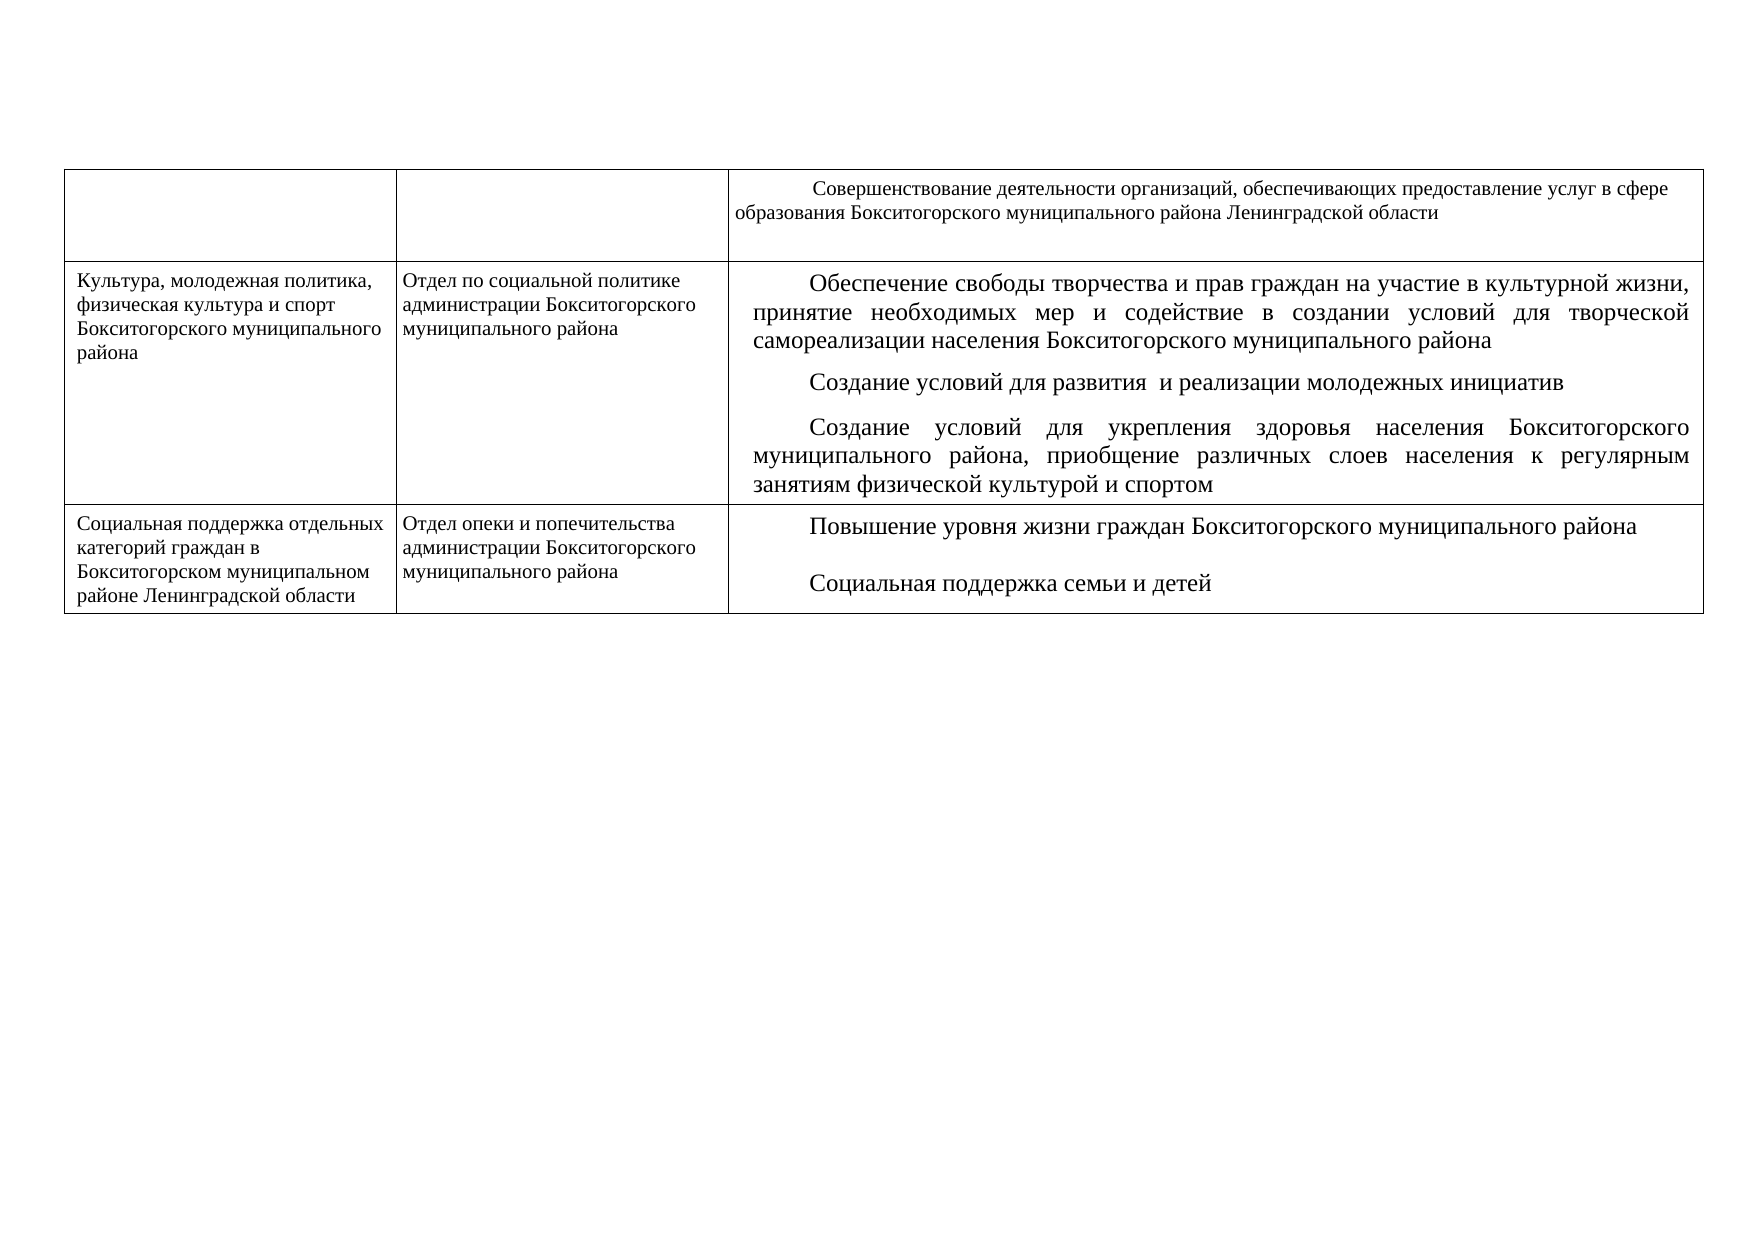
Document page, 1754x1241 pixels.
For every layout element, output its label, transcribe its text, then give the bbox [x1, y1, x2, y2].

table_cell Создание условий для развития и реализации молодежных инициатив [729, 360, 1703, 405]
table_cell Культура, молодежная политика, физическая культура и спорт Бокситогорского муниципального района [65, 262, 396, 504]
table_cell Социальная поддержка отдельных категорий граждан в Бокситогорском муниципальном районе Ленинградской области [65, 505, 396, 613]
table_cell Создание условий для укрепления здоровья населения Бокситогорского муниципального района, приобщение различных слоев населения к регулярным занятиям физической культурой и спортом [729, 405, 1703, 504]
table_cell Отдел по социальной политике администрации Бокситогорского муниципального района [397, 262, 728, 504]
table_cell Обеспечение свободы творчества и прав граждан на участие в культурной жизни, принятие необходимых мер и содействие в создании условий для творческой самореализации населения Бокситогорского муниципального района [729, 262, 1703, 360]
table_cell Отдел опеки и попечительства администрации Бокситогорского муниципального района [397, 505, 728, 613]
table_cell Повышение уровня жизни граждан Бокситогорского муниципального района Социальная поддержка семьи и детей [729, 505, 1703, 613]
table_cell Совершенствование деятельности организаций, обеспечивающих предоставление услуг в сфере образования Бокситогорского муниципального района Ленинградской области [729, 170, 1703, 261]
